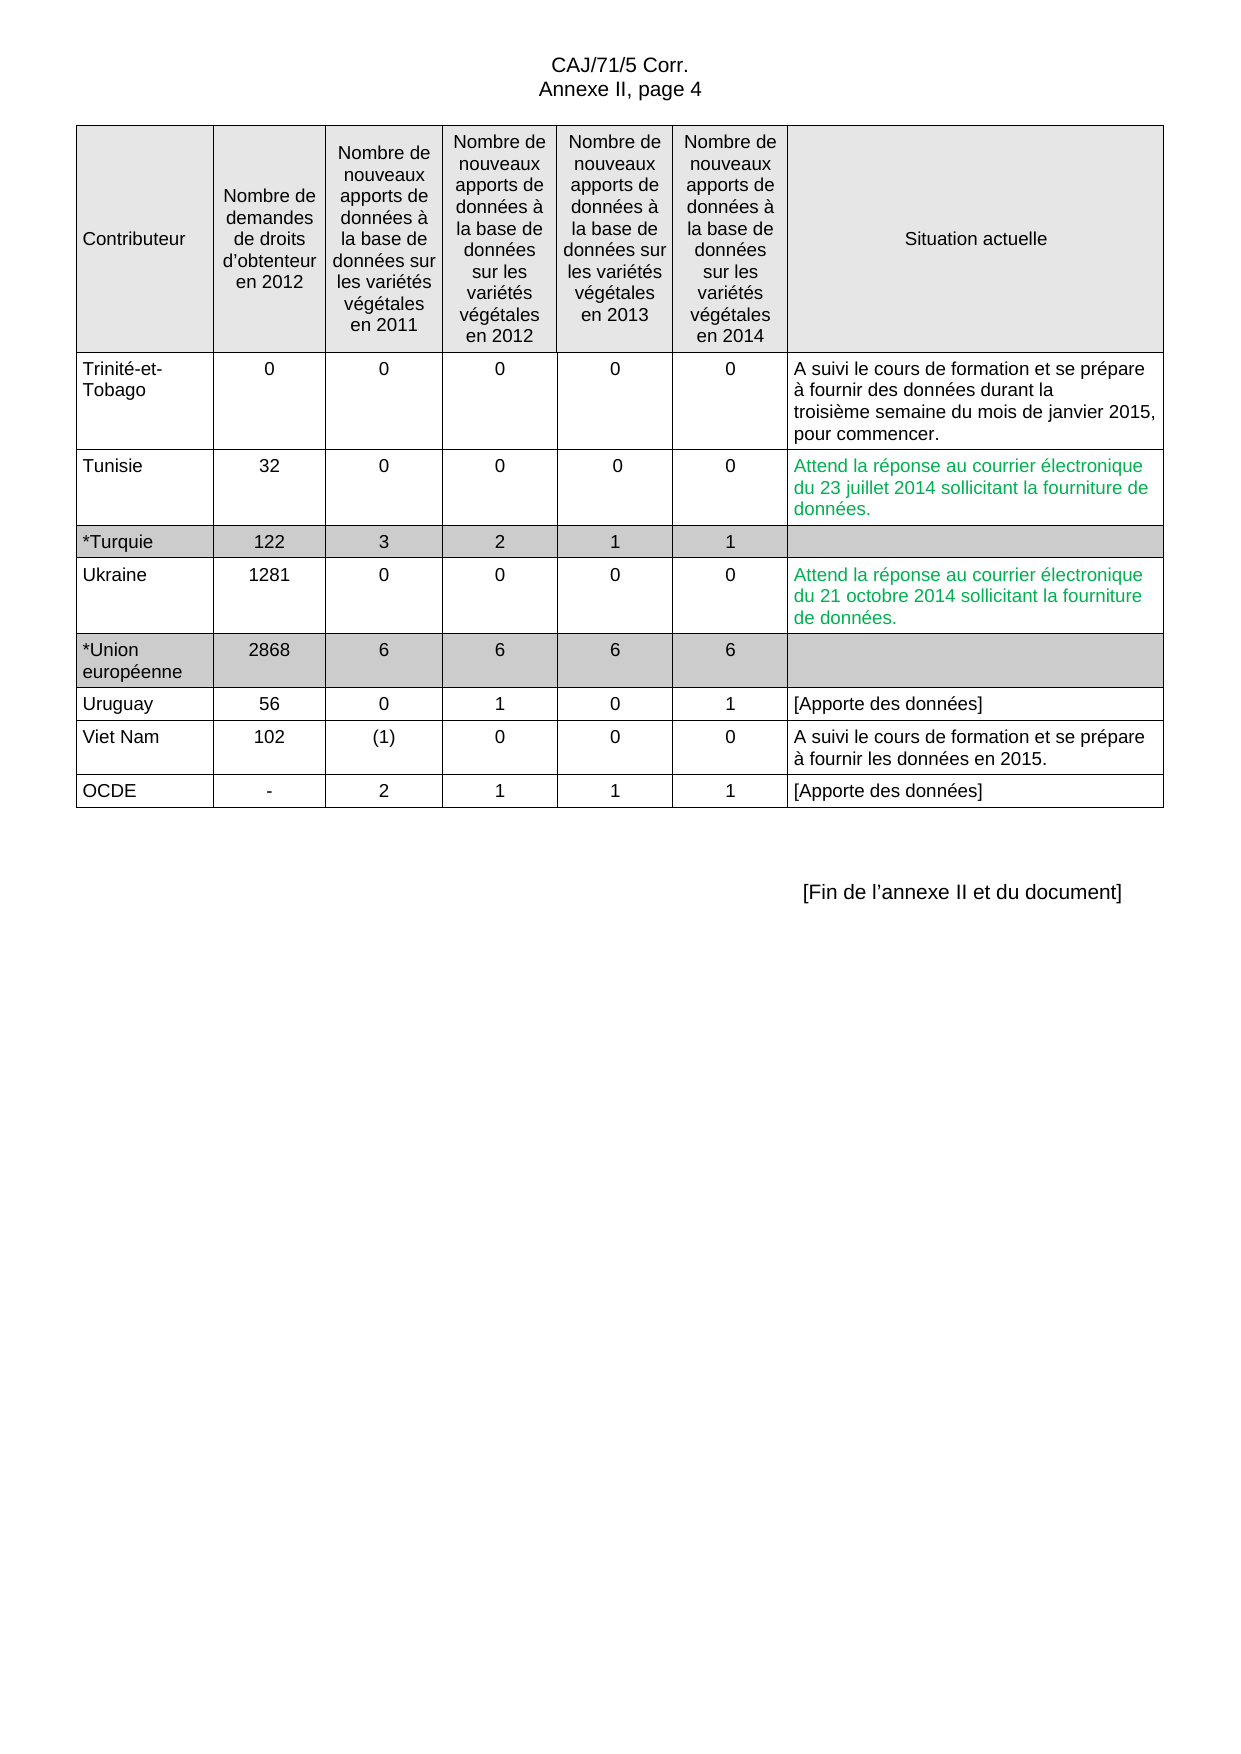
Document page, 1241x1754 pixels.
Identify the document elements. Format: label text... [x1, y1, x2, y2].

table_cell Ukraine [77, 558, 213, 633]
table_cell 0 [558, 721, 672, 774]
table_cell 32 [214, 450, 325, 525]
table_cell Trinité-et-Tobago [77, 353, 213, 449]
table_cell Tunisie [77, 450, 213, 525]
table_cell [Apporte des données] [788, 688, 1163, 720]
table_cell 1 [673, 526, 787, 557]
table_cell 0 [558, 353, 672, 449]
table_cell 0 [558, 450, 672, 525]
table_cell 6 [443, 634, 557, 687]
table_cell (1) [326, 721, 442, 774]
table_cell 1281 [214, 558, 325, 633]
table_cell 1 [673, 775, 787, 807]
table_cell OCDE [77, 775, 213, 807]
table_cell 2868 [214, 634, 325, 687]
table_cell 3 [326, 526, 442, 557]
table_cell 0 [443, 353, 557, 449]
table_cell 0 [214, 353, 325, 449]
table_cell 0 [673, 721, 787, 774]
table_cell 0 [673, 450, 787, 525]
table_cell 0 [673, 353, 787, 449]
table_header Contributeur [77, 126, 213, 352]
table_cell [788, 526, 1163, 557]
table_cell 2 [443, 526, 557, 557]
table_cell 0 [326, 558, 442, 633]
table_header Nombre de nouveaux apports de données à la base de données sur les variétés végétales en 2011 [326, 126, 442, 352]
table_cell 0 [326, 353, 442, 449]
table_cell 0 [326, 450, 442, 525]
table_cell *Union européenne [77, 634, 213, 687]
table_header Nombre de nouveaux apports de données à la base de données sur les variétés végétales en 2013 [557, 126, 672, 352]
table_cell 2 [326, 775, 442, 807]
table_cell 1 [443, 775, 557, 807]
table_cell Uruguay [77, 688, 213, 720]
table_cell 0 [558, 688, 672, 720]
table_cell *Turquie [77, 526, 213, 557]
table_cell 6 [558, 634, 672, 687]
table_cell 6 [673, 634, 787, 687]
table_cell 102 [214, 721, 325, 774]
table_cell A suivi le cours de formation et se prépare à fournir des données durant la troisième semaine du mois de janvier 2015, pour commencer. [788, 353, 1163, 449]
table_cell 0 [558, 558, 672, 633]
table_cell Attend la réponse au courrier électronique du 21 octobre 2014 sollicitant la fourniture de données. [788, 558, 1163, 633]
table_cell Attend la réponse au courrier électronique du 23 juillet 2014 sollicitant la fourniture de données. [788, 450, 1163, 525]
table_cell 6 [326, 634, 442, 687]
table_header Situation actuelle [788, 126, 1163, 352]
table_cell - [214, 775, 325, 807]
table_cell [Apporte des données] [788, 775, 1163, 807]
table_header Nombre de nouveaux apports de données à la base de données sur les variétés végétales en 2012 [443, 126, 556, 352]
table_cell A suivi le cours de formation et se prépare à fournir les données en 2015. [788, 721, 1163, 774]
table_cell 0 [443, 721, 557, 774]
table_header Nombre de nouveaux apports de données à la base de données sur les variétés végétales en 2014 [673, 126, 787, 352]
table_cell 56 [214, 688, 325, 720]
table_cell [788, 634, 1163, 687]
table_cell 0 [673, 558, 787, 633]
table_cell 0 [443, 558, 557, 633]
table_cell Viet Nam [77, 721, 213, 774]
table_cell 1 [673, 688, 787, 720]
table_cell 0 [443, 450, 557, 525]
table_cell 1 [443, 688, 557, 720]
table_cell 1 [558, 526, 672, 557]
table_cell 1 [558, 775, 672, 807]
table_cell 122 [214, 526, 325, 557]
table_cell 0 [326, 688, 442, 720]
text [Fin de l’annexe II et du document] [118, 879, 1122, 903]
table_header Nombre de demandes de droits d’obtenteur en 2012 [214, 126, 325, 352]
